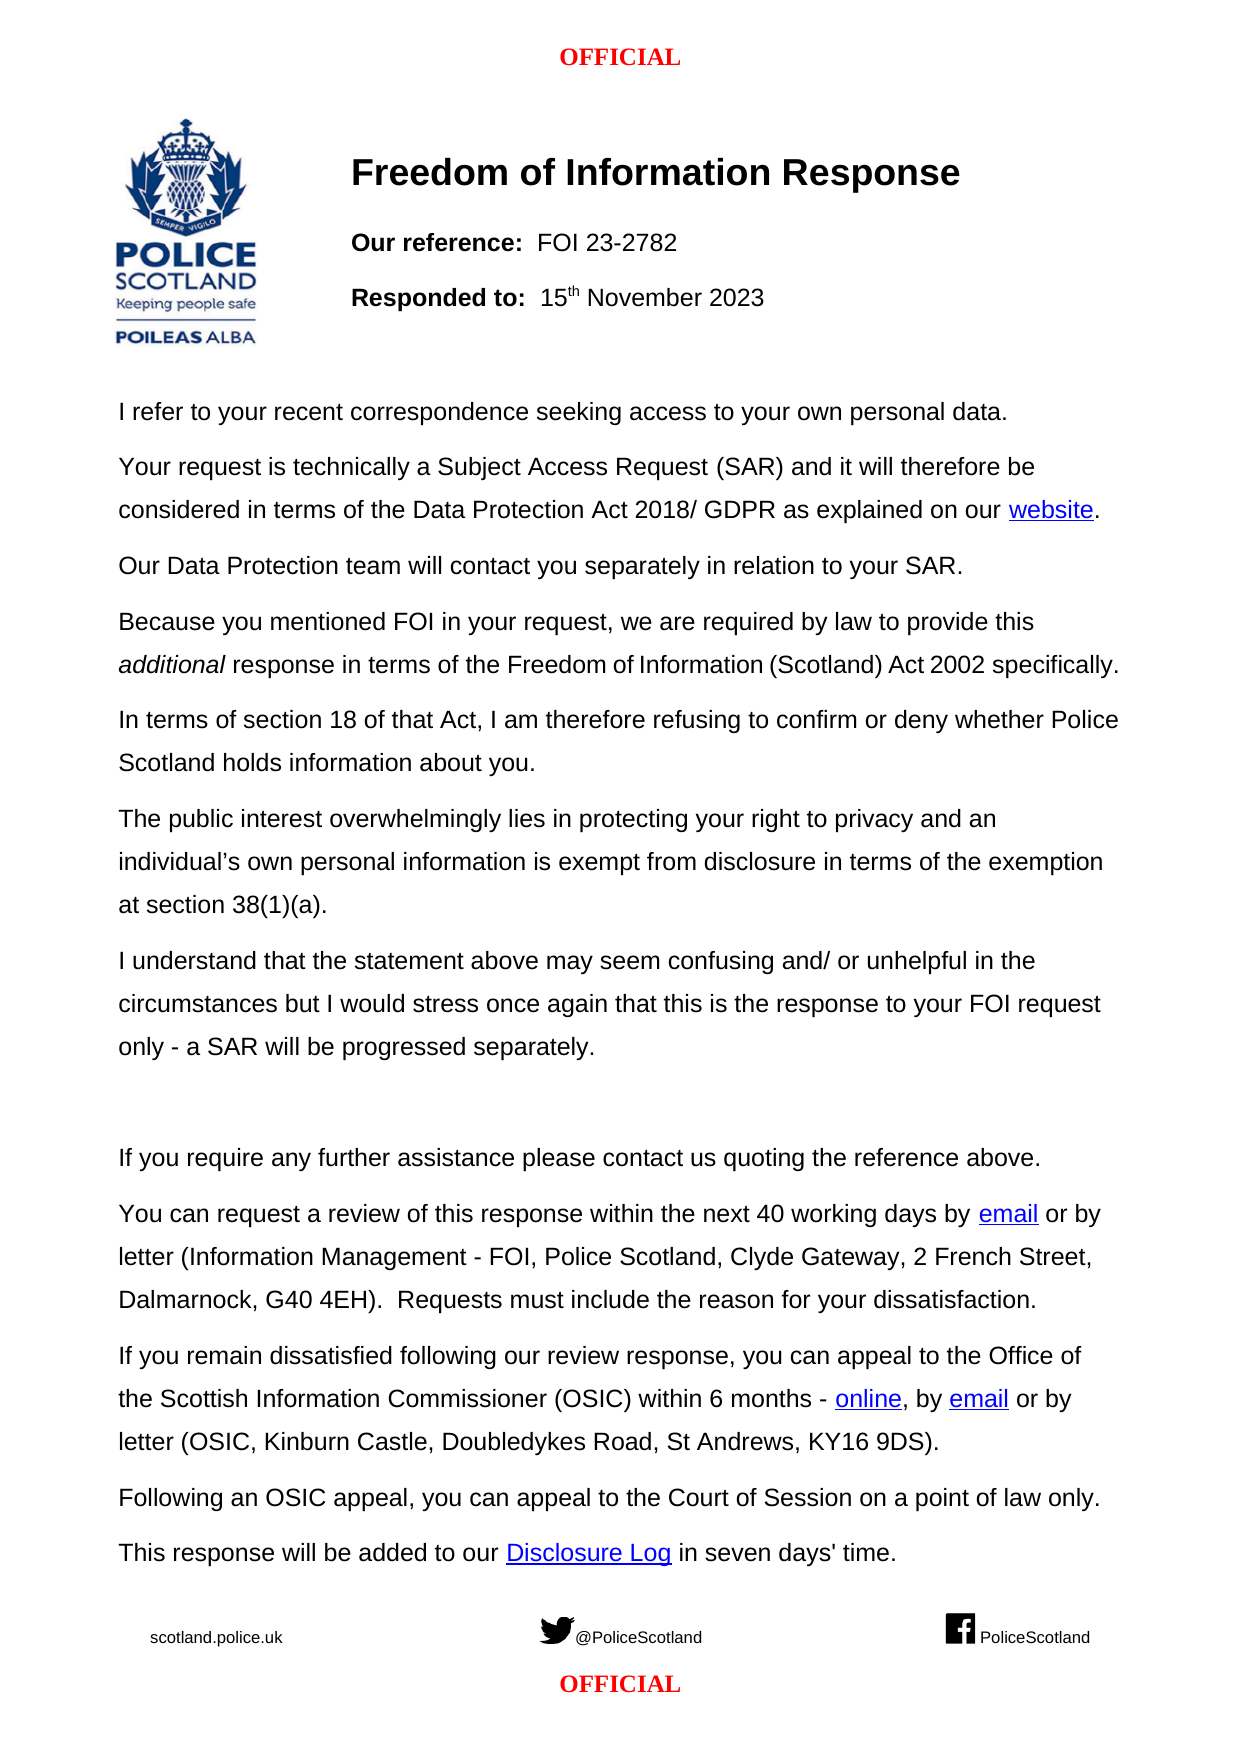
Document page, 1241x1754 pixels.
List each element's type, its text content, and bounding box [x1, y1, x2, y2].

text Our Data Protection team will contact you separately in relation to your SAR. [118, 551, 1122, 579]
text Following an OSIC appeal, you can appeal to the Court of Session on a point of law only. [118, 1483, 1122, 1511]
text This response will be added to our Disclosure Log in seven days' time. [118, 1538, 1122, 1567]
text You can request a review of this response within the next 40 working days by email or by letter (Information Management - FOI, Police Scotland, Clyde Gateway, 2 French Street, Dalmarnock, G40 4EH). Requests must include the reason for your dissatisfaction. [118, 1199, 1122, 1314]
picture [538, 1617, 575, 1644]
text I understand that the statement above may seem confusing and/ or unhelpful in the circumstances but I would stress once again that this is the response to your FOI request only - a SAR will be progressed separately. [118, 946, 1122, 1061]
text I refer to your recent correspondence seeking access to your own personal data. [118, 396, 1122, 425]
table_header Freedom of Information Response Our reference: FOI 23-2782 Responded to: 15th November 2023 [340, 118, 1121, 384]
text If you require any further assistance please contact us quoting the reference above. [118, 1143, 1122, 1172]
text Because you mentioned FOI in your request, we are required by law to provide this additional response in terms of the Freedom of Information (Scotland) Act 2002 specifically. [118, 606, 1122, 678]
table_header [103, 118, 339, 384]
text The public interest overwhelmingly lies in protecting your right to privacy and an individual’s own personal information is exempt from disclosure in terms of the exemption at section 38(1)(a). [118, 804, 1122, 919]
picture [945, 1613, 976, 1644]
text If you remain dissatisfied following our review response, you can appeal to the Office of the Scottish Information Commissioner (OSIC) within 6 months - online, by email or by letter (OSIC, Kinburn Castle, Doubledykes Road, St Andrews, KY16 9DS). [118, 1341, 1122, 1456]
text In terms of section 18 of that Act, I am therefore refusing to confirm or deny whether Police Scotland holds information about you. [118, 705, 1122, 777]
text Your request is technically a Subject Access Request (SAR) and it will therefore be considered in terms of the Data Protection Act 2018/ GDPR as explained on our website. [118, 452, 1122, 524]
picture [114, 118, 257, 347]
